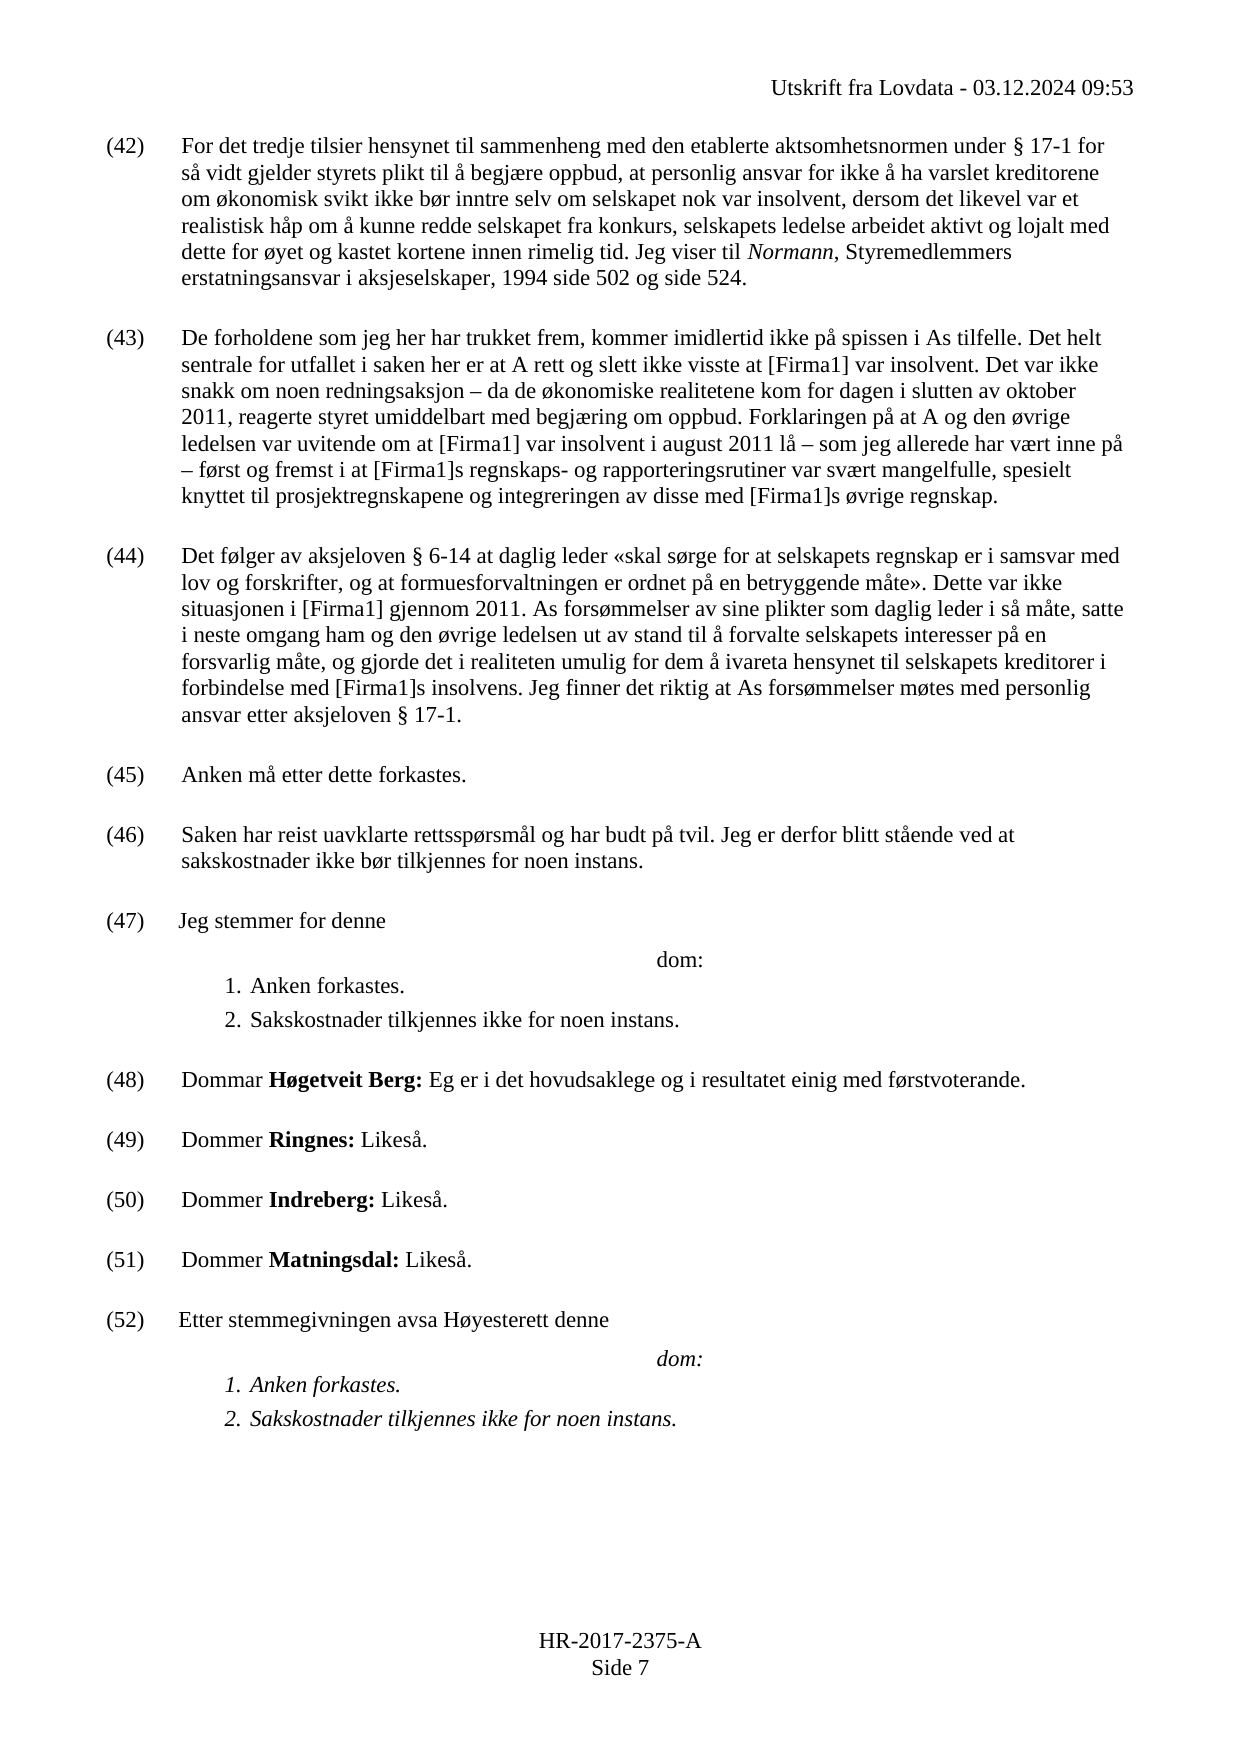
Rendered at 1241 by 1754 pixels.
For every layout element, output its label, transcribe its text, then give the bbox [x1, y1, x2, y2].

table_header (42) [106, 133, 181, 291]
table_header (52) [106, 1306, 178, 1496]
table_header (46) [106, 821, 181, 873]
table_header Det følger av aksjeloven § 6-14 at daglig leder «skal sørge for at selskapets regnskap er i samsvar med lov og forskrifter, og at formuesforvaltningen er ordnet på en betryggende måte». Dette var ikke situasjonen i [Firma1] gjennom 2011. As forsømmelser av sine plikter som daglig leder i så måte, satte i neste omgang ham og den øvrige ledelsen ut av stand til å forvalte selskapets interesser på en forsvarlig måte, og gjorde det i realiteten umulig for dem å ivareta hensynet til selskapets kreditorer i forbindelse med [Firma1]s insolvens. Jeg finner det riktig at As forsømmelser møtes med personlig ansvar etter aksjeloven § 17-1. [181, 543, 1134, 727]
table_header Anken må etter dette forkastes. [181, 761, 1134, 787]
table_header (49) [106, 1126, 181, 1152]
table_header (48) [106, 1066, 181, 1092]
table_header Etter stemmegivningen avsa Høyesterett denne dom: [178, 1306, 1134, 1496]
table_header (43) [106, 324, 181, 509]
table_header Dommer Matningsdal: Likeså. [181, 1246, 1134, 1272]
table_header (50) [106, 1186, 181, 1212]
table_header (47) [106, 907, 178, 1032]
table_header Dommer Indreberg: Likeså. [181, 1186, 1134, 1212]
table_header (51) [106, 1246, 181, 1272]
table_header Dommer Ringnes: Likeså. [181, 1126, 1134, 1152]
table_header Saken har reist uavklarte rettsspørsmål og har budt på tvil. Jeg er derfor blitt stående ved at sakskostnader ikke bør tilkjennes for noen instans. [181, 821, 1134, 873]
table_header Jeg stemmer for denne dom: [178, 907, 1134, 1032]
table_header De forholdene som jeg her har trukket frem, kommer imidlertid ikke på spissen i As tilfelle. Det helt sentrale for utfallet i saken her er at A rett og slett ikke visste at [Firma1] var insolvent. Det var ikke snakk om noen redningsaksjon – da de økonomiske realitetene kom for dagen i slutten av oktober 2011, reagerte styret umiddelbart med begjæring om oppbud. Forklaringen på at A og den øvrige ledelsen var uvitende om at [Firma1] var insolvent i august 2011 lå – som jeg allerede har vært inne på – først og fremst i at [Firma1]s regnskaps- og rapporteringsrutiner var svært mangelfulle, spesielt knyttet til prosjektregnskapene og integreringen av disse med [Firma1]s øvrige regnskap. [181, 324, 1134, 509]
table_header For det tredje tilsier hensynet til sammenheng med den etablerte aktsomhetsnormen under § 17-1 for så vidt gjelder styrets plikt til å begjære oppbud, at personlig ansvar for ikke å ha varslet kreditorene om økonomisk svikt ikke bør inntre selv om selskapet nok var insolvent, dersom det likevel var et realistisk håp om å kunne redde selskapet fra konkurs, selskapets ledelse arbeidet aktivt og lojalt med dette for øyet og kastet kortene innen rimelig tid. Jeg viser til Normann, Styremedlemmers erstatningsansvar i aksjeselskaper, 1994 side 502 og side 524. [181, 133, 1134, 291]
table_header (45) [106, 761, 181, 787]
table_header Dommar Høgetveit Berg: Eg er i det hovudsaklege og i resultatet einig med førstvoterande. [181, 1066, 1134, 1092]
table_header (44) [106, 543, 181, 727]
